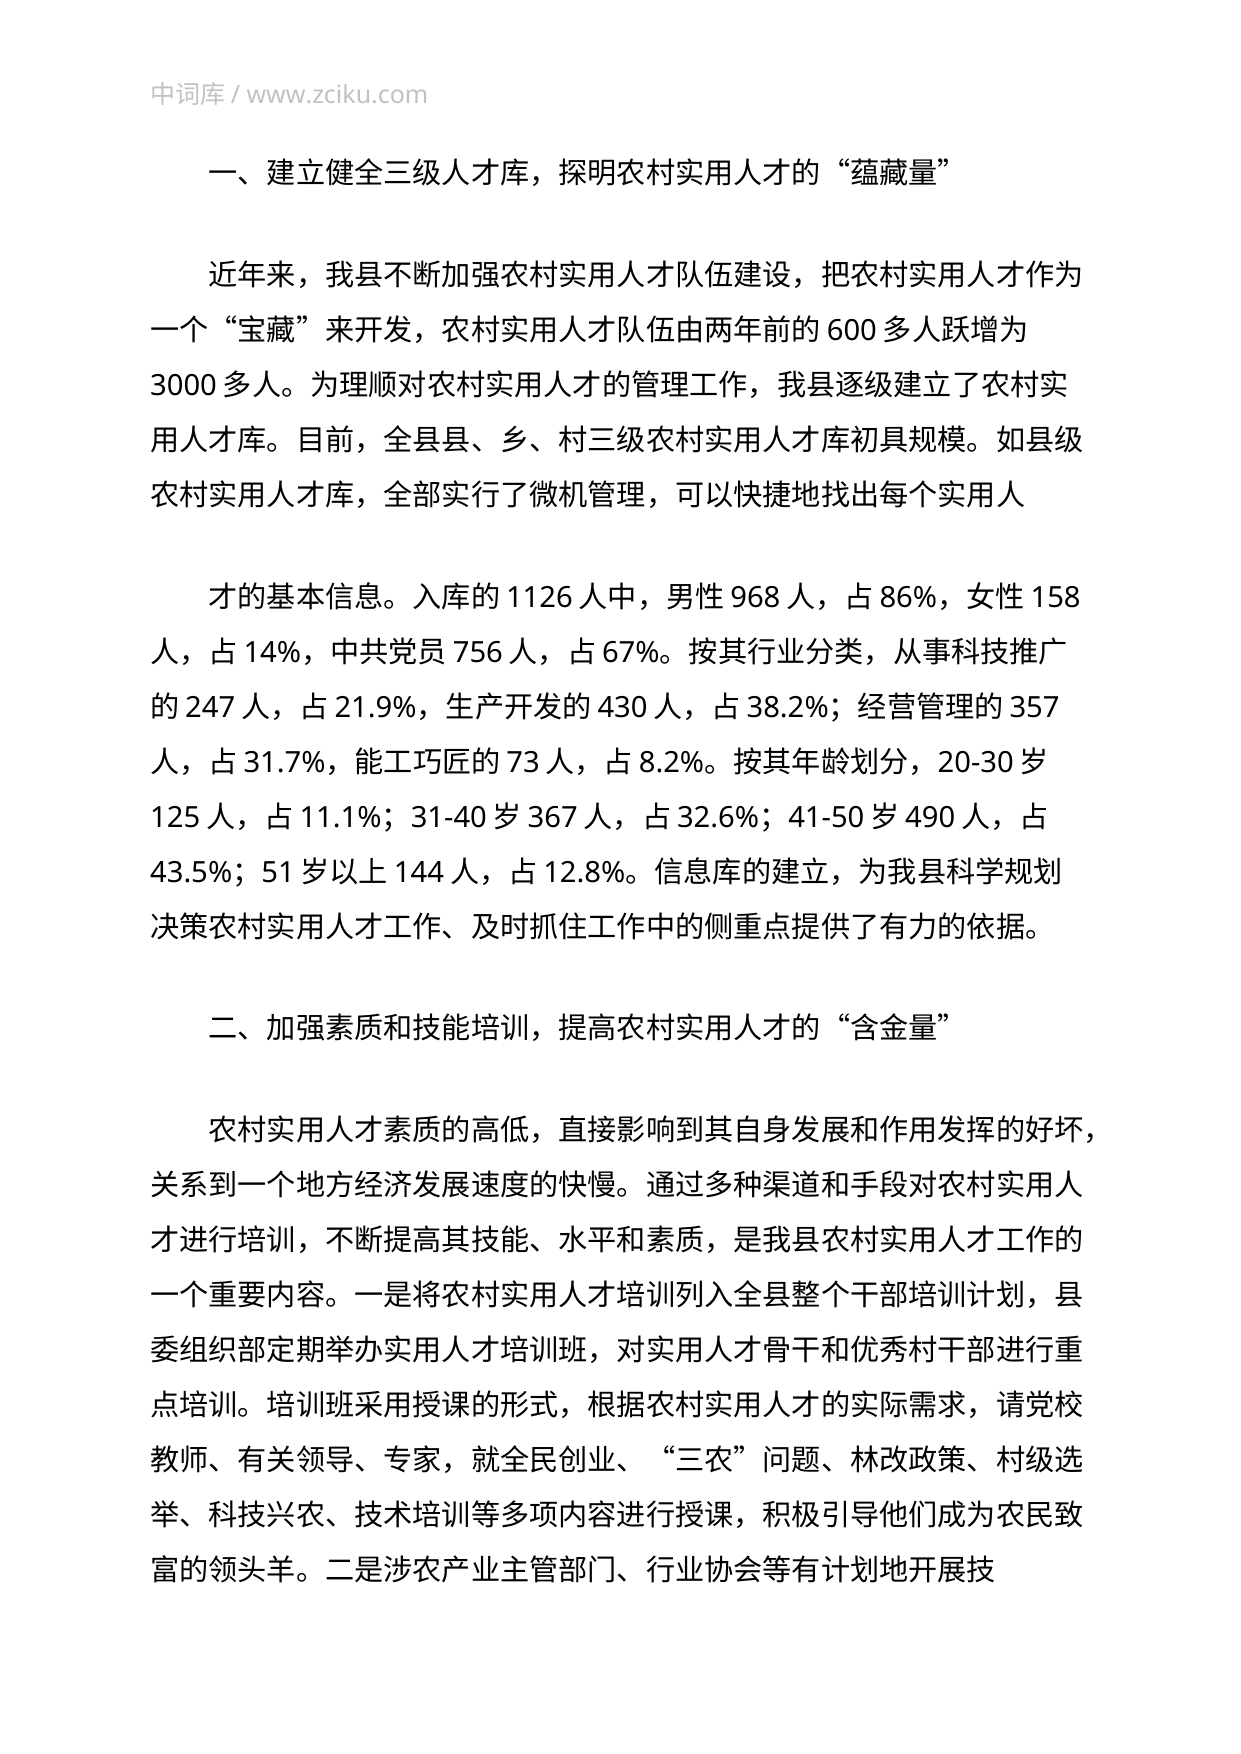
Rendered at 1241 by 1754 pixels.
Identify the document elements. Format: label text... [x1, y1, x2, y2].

text 才的基本信息。入库的1126人中，男性968人，占86%，女性158人，占14%，中共党员756人，占67%。按其行业分类，从事科技推广的247人，占21.9%，生产开发的430人，占38.2%；经营管理的357人，占31.7%，能工巧匠的73人，占8.2%。按其年龄划分，20-30岁125人，占11.1%；31-40岁367人，占32.6%；41-50岁490人，占43.5%；51岁以上144人，占12.8%。信息库的建立，为我县科学规划决策农村实用人才工作、及时抓住工作中的侧重点提供了有力的依据。 [150, 573, 1090, 946]
text 二、加强素质和技能培训，提高农村实用人才的“含金量” [150, 1005, 1090, 1047]
text 近年来，我县不断加强农村实用人才队伍建设，把农村实用人才作为一个“宝藏”来开发，农村实用人才队伍由两年前的600多人跃增为3000多人。为理顺对农村实用人才的管理工作，我县逐级建立了农村实用人才库。目前，全县县、乡、村三级农村实用人才库初具规模。如县级农村实用人才库，全部实行了微机管理，可以快捷地找出每个实用人 [150, 252, 1090, 514]
text 一、建立健全三级人才库，探明农村实用人才的“蕴藏量” [150, 150, 1090, 192]
text 农村实用人才素质的高低，直接影响到其自身发展和作用发挥的好坏，关系到一个地方经济发展速度的快慢。通过多种渠道和手段对农村实用人才进行培训，不断提高其技能、水平和素质，是我县农村实用人才工作的一个重要内容。一是将农村实用人才培训列入全县整个干部培训计划，县委组织部定期举办实用人才培训班，对实用人才骨干和优秀村干部进行重点培训。培训班采用授课的形式，根据农村实用人才的实际需求，请党校教师、有关领导、专家，就全民创业、“三农”问题、林改政策、村级选举、科技兴农、技术培训等多项内容进行授课，积极引导他们成为农民致富的领头羊。二是涉农产业主管部门、行业协会等有计划地开展技 [150, 1107, 1090, 1588]
